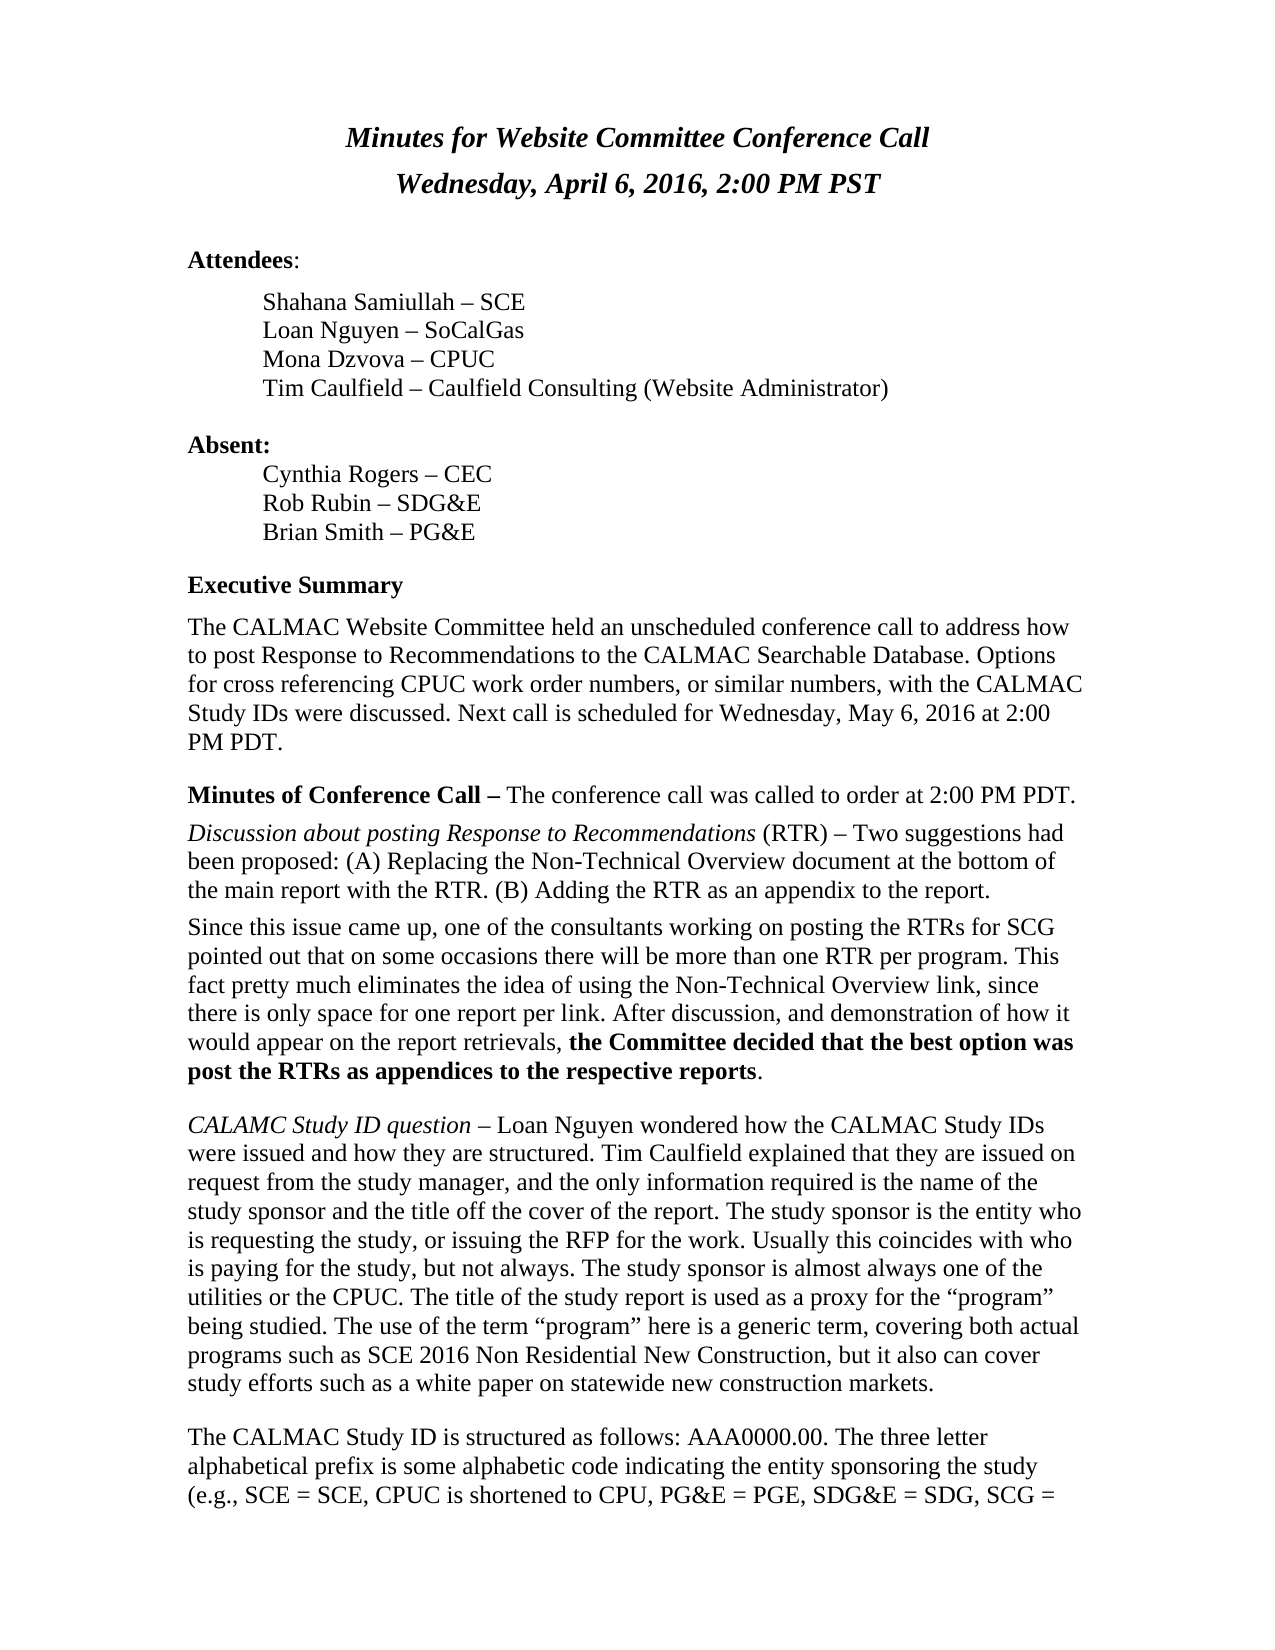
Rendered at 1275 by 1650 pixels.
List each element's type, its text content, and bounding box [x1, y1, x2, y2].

text CALAMC Study ID question – Loan Nguyen wondered how the CALMAC Study IDs were issued and how they are structured. Tim Caulfield explained that they are issued on request from the study manager, and the only information required is the name of the study sponsor and the title off the cover of the report. The study sponsor is the entity who is requesting the study, or issuing the RFP for the work. Usually this coincides with who is paying for the study, but not always. The study sponsor is almost always one of the utilities or the CPUC. The title of the study report is used as a proxy for the “program” being studied. The use of the term “program” here is a generic term, covering both actual programs such as SCE 2016 Non Residential New Construction, but it also can cover study efforts such as a white paper on statewide new construction markets. [187, 1110, 1087, 1397]
text Since this issue came up, one of the consultants working on posting the RTRs for SCG pointed out that on some occasions there will be more than one RTR per program. This fact pretty much eliminates the idea of using the Non-Technical Overview link, since there is only space for one report per link. After discussion, and demonstration of how it would appear on the report retrievals, the Committee decided that the best option was post the RTRs as appendices to the respective reports. [187, 912, 1087, 1085]
text Rob Rubin – SDG&E [262, 488, 1087, 517]
text The CALMAC Website Committee held an unscheduled conference call to address how to post Response to Recommendations to the CALMAC Searchable Database. Options for cross referencing CPUC work order numbers, or similar numbers, with the CALMAC Study IDs were discussed. Next call is scheduled for Wednesday, May 6, 2016 at 2:00 PM PDT. [187, 612, 1087, 756]
text Attendees: [187, 246, 1087, 274]
text Tim Caulfield – Caulfield Consulting (Website Administrator) [187, 373, 1087, 402]
text Shahana Samiullah – SCE [187, 287, 1087, 316]
title Wednesday, April 6, 2016, 2:00 PM PST [187, 166, 1087, 199]
text Mona Dzvova – CPUC [262, 344, 1087, 373]
subtitle Executive Summary [187, 571, 1087, 599]
text Loan Nguyen – SoCalGas [262, 316, 1087, 344]
title Minutes for Website Committee Conference Call [187, 120, 1087, 153]
text Absent: [187, 431, 1087, 459]
text Brian Smith – PG&E [262, 517, 1087, 546]
text Cynthia Rogers – CEC [262, 459, 1087, 488]
text Minutes of Conference Call – The conference call was called to order at 2:00 PM PDT. [187, 781, 1087, 809]
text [187, 1422, 1087, 1508]
text Discussion about posting Response to Recommendations (RTR) – Two suggestions had been proposed: (A) Replacing the Non-Technical Overview document at the bottom of the main report with the RTR. (B) Adding the RTR as an appendix to the report. [187, 818, 1087, 904]
